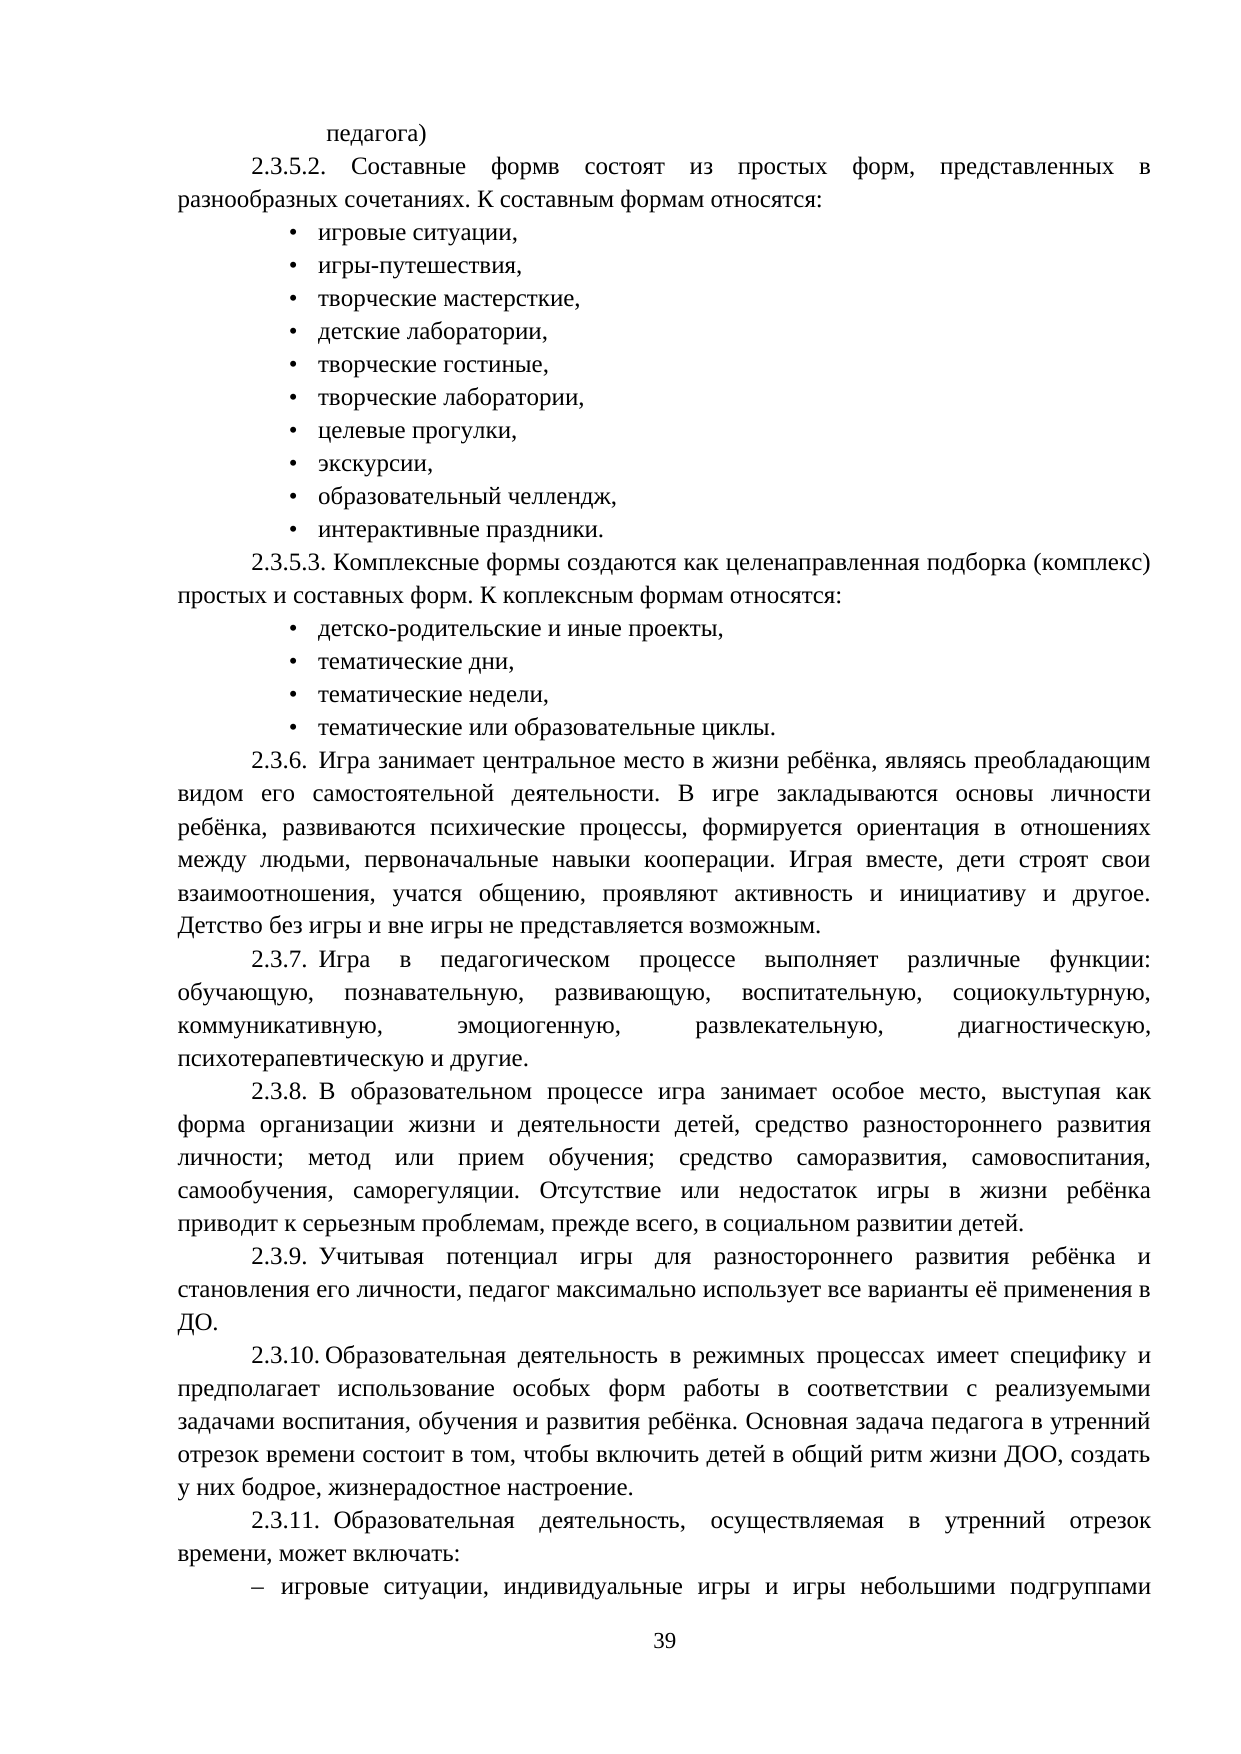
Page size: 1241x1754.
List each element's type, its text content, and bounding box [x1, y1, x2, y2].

list Учитывая потенциал игры для разностороннего развития ребёнка и становления его личности, педагог максимально использует все варианты её применения в ДО. [177, 1241, 1152, 1336]
list игровые ситуации, [288, 217, 1152, 246]
list творческие гостиные, [288, 349, 1152, 378]
list Игра в педагогическом процессе выполняет различные функции: обучающую, познавательную, развивающую, воспитательную, социокультурную, коммуникативную, эмоциогенную, развлекательную, диагностическую, психотерапевтическую и другие. [177, 944, 1152, 1071]
text 2.3.5.3. Комплексные формы создаются как целенаправленная подборка (комплекс) простых и составных форм. К коплексным формам относятся: [177, 547, 1152, 609]
list В образовательном процессе игра занимает особое место, выступая как форма организации жизни и деятельности детей, средство разностороннего развития личности; метод или прием обучения; средство саморазвития, самовоспитания, самообучения, саморегуляции. Отсутствие или недостаток игры в жизни ребёнка приводит к серьезным проблемам, прежде всего, в социальном развитии детей. [177, 1076, 1152, 1237]
list детско-родительские и иные проекты, [288, 613, 1152, 642]
list экскурсии, [288, 448, 1152, 477]
list тематические или образовательные циклы. [288, 712, 1152, 741]
list Образовательная деятельность, осуществляемая в утренний отрезок времени, может включать: [177, 1505, 1152, 1567]
list образовательный челлендж, [288, 481, 1152, 510]
list игры-путешествия, [288, 250, 1152, 279]
list детские лаборатории, [288, 316, 1152, 345]
list интерактивные праздники. [288, 514, 1152, 543]
list целевые прогулки, [288, 415, 1152, 444]
list творческие мастерсткие, [288, 283, 1152, 312]
list Образовательная деятельность в режимных процессах имеет специфику и предполагает использование особых форм работы в соответствии с реализуемыми задачами воспитания, обучения и развития ребёнка. Основная задача педагога в утренний отрезок времени состоит в том, чтобы включить детей в общий ритм жизни ДОО, создать у них бодрое, жизнерадостное настроение. [177, 1340, 1152, 1501]
list тематические недели, [288, 679, 1152, 708]
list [288, 118, 1152, 147]
text 2.3.5.2. Составные формв состоят из простых форм, представленных в разнообразных сочетаниях. К составным формам относятся: [177, 151, 1152, 213]
list творческие лаборатории, [288, 382, 1152, 411]
list тематические дни, [288, 646, 1152, 675]
list Игра занимает центральное место в жизни ребёнка, являясь преобладающим видом его самостоятельной деятельности. В игре закладываются основы личности ребёнка, развиваются психические процессы, формируется ориентация в отношениях между людьми, первоначальные навыки кооперации. Играя вместе, дети строят свои взаимоотношения, учатся общению, проявляют активность и инициативу и другое. Детство без игры и вне игры не представляется возможным. [177, 746, 1152, 939]
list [177, 1571, 1152, 1600]
